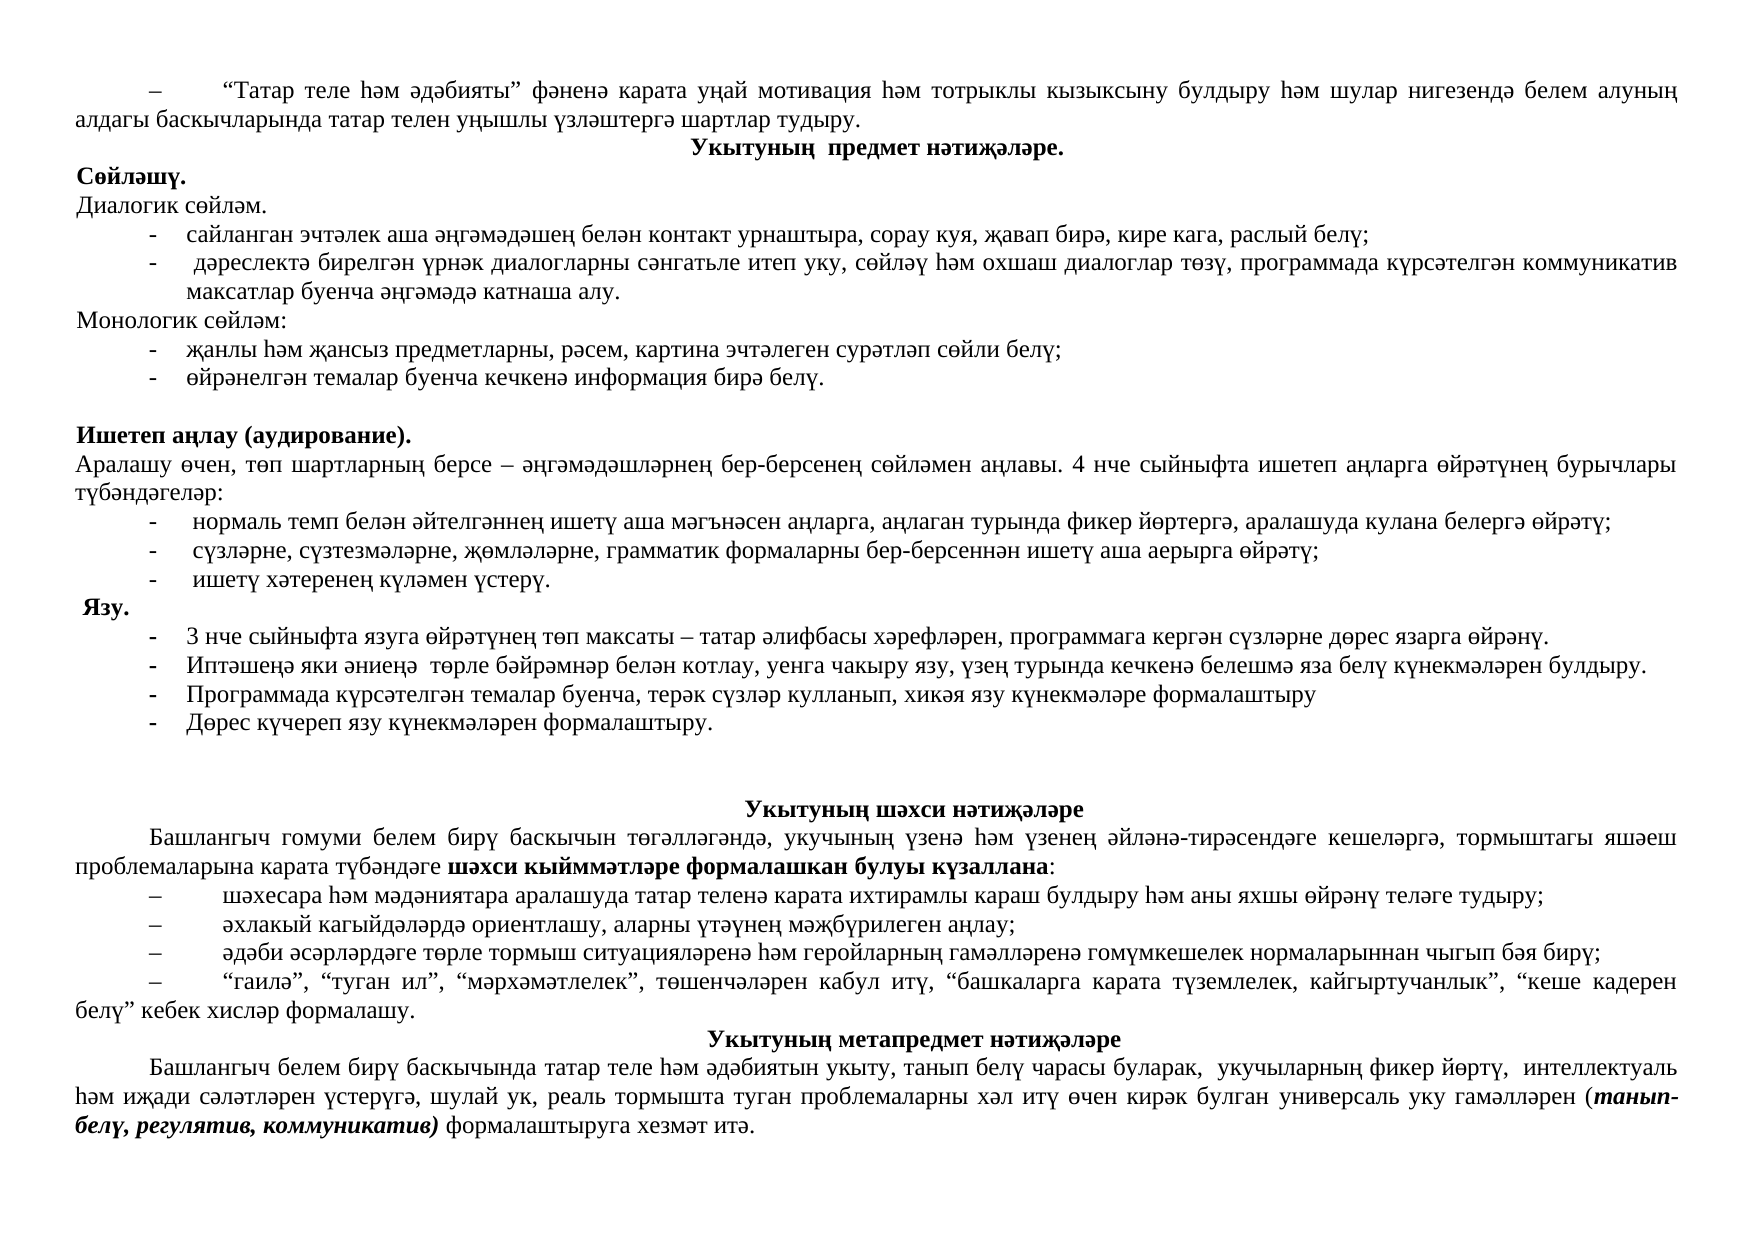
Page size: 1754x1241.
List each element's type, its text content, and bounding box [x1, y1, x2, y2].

text Диалогик сөйләм. [1, 190, 1679, 219]
list Программада күрсәтелгән темалар буенча, терәк сүзләр кулланып, хикәя язу күнекмәләре формалаштыру [149, 679, 1679, 707]
list ишетү хәтеренең күләмен үстерү. [149, 564, 1679, 592]
text Язу. [1, 592, 1679, 621]
list дәреслектә бирелгән үрнәк диалогларны сәнгатьле итеп уку, сөйләү һәм охшаш диалоглар төзү, программада күрсәтелгән коммуникатив максатлар буенча әңгәмәдә катнаша алу. [149, 247, 1679, 305]
list шәхесара һәм мәдәниятара аралашуда татар теленә карата ихтирамлы караш булдыру һәм аны яхшы өйрәнү теләге тудыру; [75, 880, 1679, 909]
list әдәби әсәрләрдәге төрле тормыш ситуацияләренә һәм геройларның гамәлләренә гомүмкешелек нормаларыннан чыгып бәя бирү; [75, 937, 1679, 966]
list әхлакый кагыйдәләрдә ориентлашу, аларны үтәүнең мәҗбүрилеген аңлау; [75, 909, 1679, 937]
text Ишетеп аңлау (аудирование). [1, 420, 1679, 449]
list җанлы һәм җансыз предметларны, рәсем, картина эчтәлеген сурәтләп сөйли белү; [149, 334, 1679, 362]
list “Татар теле һәм әдәбияты” фәненә карата уңай мотивация һәм тотрыклы кызыксыну булдыру һәм шулар нигезендә белем алуның алдагы баскычларында татар телен уңышлы үзләштергә шартлар тудыру. [75, 75, 1679, 132]
text Аралашу өчен, төп шартларның берсе – әңгәмәдәшләрнең бер-берсенең сөйләмен аңлавы. 4 нче сыйныфта ишетеп аңларга өйрәтүнең бурычлары түбәндәгеләр: [75, 449, 1679, 506]
text Укытуның метапредмет нәтиҗәләре [75, 1024, 1679, 1052]
list 3 нче сыйныфта язуга өйрәтүнең төп максаты – татар әлифбасы хәрефләрен, программага кергән сүзләрне дөрес язарга өйрәнү. [149, 621, 1679, 650]
text Монологик сөйләм: [1, 305, 1679, 334]
list нормаль темп белән әйтелгәннең ишетү аша мәгънәсен аңларга, аңлаган турында фикер йөртергә, аралашуда кулана белергә өйрәтү; [149, 506, 1679, 535]
text Сөйләшү. [1, 161, 1679, 190]
text Укытуның предмет нәтиҗәләре. [75, 132, 1679, 161]
list Иптәшеңә яки әниеңә төрле бәйрәмнәр белән котлау, уенга чакыру язу, үзең турында кечкенә белешмә яза белү күнекмәләрен булдыру. [149, 650, 1679, 679]
list Дөрес күчереп язу күнекмәләрен формалаштыру. [149, 707, 1679, 736]
text Укытуның шәхси нәтиҗәләре [75, 794, 1679, 822]
list “гаилә”, “туган ил”, “мәрхәмәтлелек”, төшенчәләрен кабул итү, “башкаларга карата түземлелек, кайгыртучанлык”, “кеше кадерен белү” кебек хисләр формалашу. [75, 966, 1679, 1024]
list сүзләрне, сүзтезмәләрне, җөмләләрне, грамматик формаларны бер-берсеннән ишетү аша аерырга өйрәтү; [149, 535, 1679, 564]
text Башлангыч гомуми белем бирү баскычын төгәлләгәндә, укучының үзенә һәм үзенең әйләнә-тирәсендәге кешеләргә, тормыштагы яшәеш проблемаларына карата түбәндәге шәхси кыйммәтләре формалашкан булуы күзаллана: [75, 822, 1679, 880]
list сайланган эчтәлек аша әңгәмәдәшең белән контакт урнаштыра, сорау куя, җавап бирә, кире кага, раслый белү; [149, 219, 1679, 247]
list өйрәнелгән темалар буенча кечкенә информация бирә белү. [149, 362, 1679, 391]
text Башлангыч белем бирү баскычында татар теле һәм әдәбиятын укыту, танып белү чарасы буларак, укучыларның фикер йөртү, интеллектуаль һәм иҗади сәләтләрен үстерүгә, шулай ук, реаль тормышта туган проблемаларны хәл итү өчен кирәк булган универсаль уку гамәлләрен (танып-белү, регулятив, коммуникатив) формалаштыруга хезмәт итә. [75, 1052, 1679, 1139]
